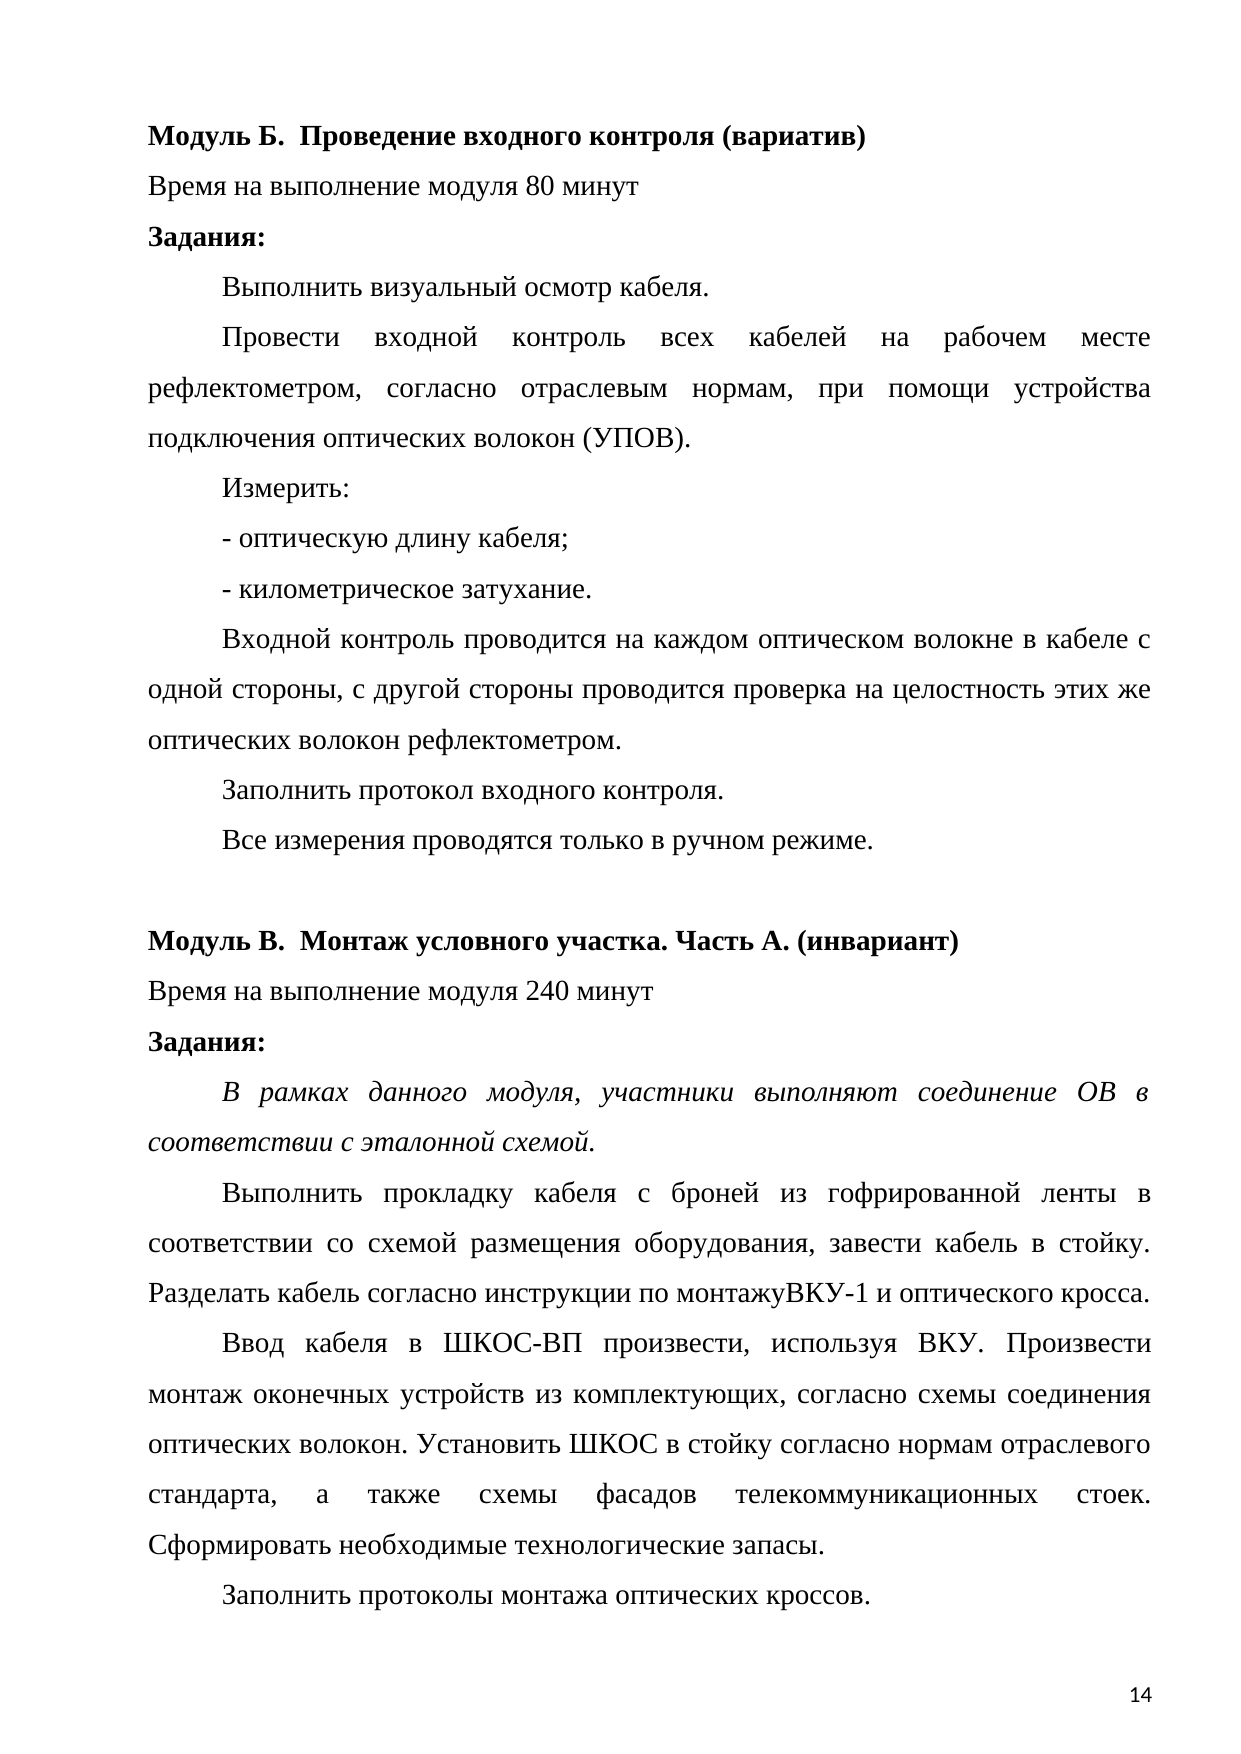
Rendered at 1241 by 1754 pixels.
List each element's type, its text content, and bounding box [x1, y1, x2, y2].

text - оптическую длину кабеля; [148, 521, 1152, 554]
text Выполнить визуальный осмотр кабеля. [148, 269, 1152, 303]
text Задания: [148, 1024, 1152, 1057]
text Выполнить прокладку кабеля с броней из гофрированной ленты в соответствии со схемой размещения оборудования, завести кабель в стойку. Разделать кабель согласно инструкции по монтажуВКУ-1 и оптического кросса. [148, 1175, 1152, 1309]
text Задания: [148, 219, 1152, 252]
text - километрическое затухание. [148, 571, 1152, 604]
text В рамках данного модуля, участники выполняют соединение ОВ в соответствии с эталонной схемой. [148, 1074, 1152, 1158]
text Заполнить протокол входного контроля. [148, 772, 1152, 806]
text Время на выполнение модуля 80 минут [148, 168, 1152, 202]
text Все измерения проводятся только в ручном режиме. [148, 822, 1152, 856]
text Ввод кабеля в ШКОС-ВП произвести, используя ВКУ. Произвести монтаж оконечных устройств из комплектующих, согласно схемы соединения оптических волокон. Установить ШКОС в стойку согласно нормам отраслевого стандарта, а также схемы фасадов телекоммуникационных стоек. Сформировать необходимые технологические запасы. [148, 1326, 1152, 1560]
text Время на выполнение модуля 240 минут [148, 973, 1152, 1007]
text Провести входной контроль всех кабелей на рабочем месте рефлектометром, согласно отраслевым нормам, при помощи устройства подключения оптических волокон (УПОВ). [148, 319, 1152, 453]
text Модуль Б. Проведение входного контроля (вариатив) [148, 118, 1152, 152]
text Измерить: [148, 470, 1152, 504]
text Заполнить протоколы монтажа оптических кроссов. [148, 1577, 1152, 1611]
text Модуль В. Монтаж условного участка. Часть А. (инвариант) [148, 923, 1152, 957]
text Входной контроль проводится на каждом оптическом волокне в кабеле с одной стороны, с другой стороны проводится проверка на целостность этих же оптических волокон рефлектометром. [148, 621, 1152, 755]
